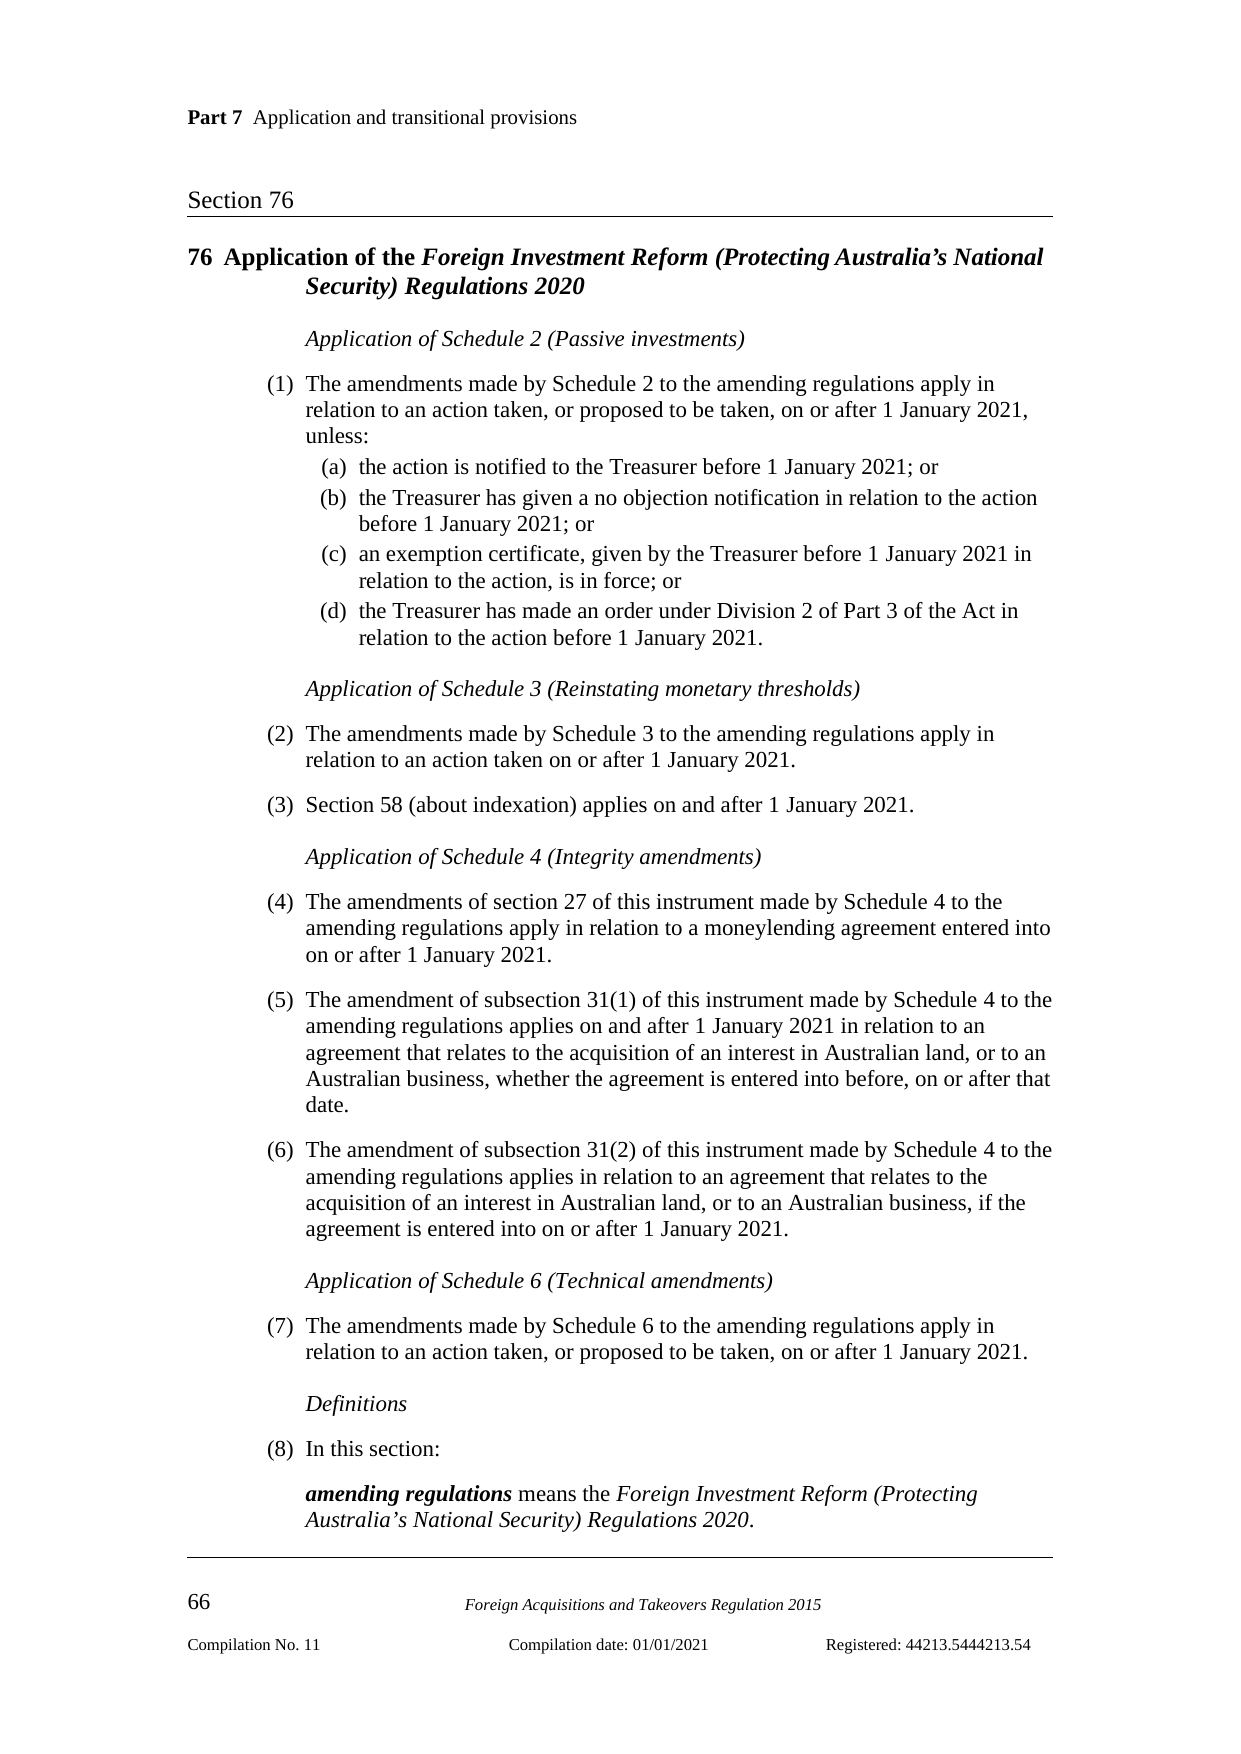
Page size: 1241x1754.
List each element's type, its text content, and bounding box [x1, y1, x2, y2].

text Application of Schedule 6 (Technical amendments) [305, 1267, 1053, 1293]
text 76 Application of the Foreign Investment Reform (Protecting Australia’s National Security) Regulations 2020 [187, 242, 1053, 300]
text (8) In this section: [187, 1435, 1053, 1461]
text Application of Schedule 4 (Integrity amendments) [305, 843, 1053, 869]
text (7) The amendments made by Schedule 6 to the amending regulations apply in relation to an action taken, or proposed to be taken, on or after 1 January 2021. [187, 1312, 1053, 1364]
text (a) the action is notified to the Treasurer before 1 January 2021; or [187, 453, 1053, 479]
text (5) The amendment of subsection 31(1) of this instrument made by Schedule 4 to the amending regulations applies on and after 1 January 2021 in relation to an agreement that relates to the acquisition of an interest in Australian land, or to an Australian business, whether the agreement is entered into before, on or after that date. [187, 986, 1053, 1118]
text (1) The amendments made by Schedule 2 to the amending regulations apply in relation to an action taken, or proposed to be taken, on or after 1 January 2021, unless: [187, 370, 1053, 449]
text (2) The amendments made by Schedule 3 to the amending regulations apply in relation to an action taken on or after 1 January 2021. [187, 720, 1053, 773]
text Application of Schedule 2 (Passive investments) [305, 325, 1053, 351]
text amending regulations means the Foreign Investment Reform (Protecting Australia’s National Security) Regulations 2020. [305, 1480, 1053, 1532]
text (6) The amendment of subsection 31(2) of this instrument made by Schedule 4 to the amending regulations applies in relation to an agreement that relates to the acquisition of an interest in Australian land, or to an Australian business, if the agreement is entered into on or after 1 January 2021. [187, 1136, 1053, 1242]
text (3) Section 58 (about indexation) applies on and after 1 January 2021. [187, 792, 1053, 818]
text Definitions [305, 1389, 1053, 1416]
text (c) an exemption certificate, given by the Treasurer before 1 January 2021 in relation to the action, is in force; or [187, 540, 1053, 593]
text Application of Schedule 3 (Reinstating monetary thresholds) [305, 675, 1053, 701]
text (d) the Treasurer has made an order under Division 2 of Part 3 of the Act in relation to the action before 1 January 2021. [187, 597, 1053, 650]
text (b) the Treasurer has given a no objection notification in relation to the action before 1 January 2021; or [187, 483, 1053, 536]
text (4) The amendments of section 27 of this instrument made by Schedule 4 to the amending regulations apply in relation to a moneylending agreement entered into on or after 1 January 2021. [187, 888, 1053, 967]
